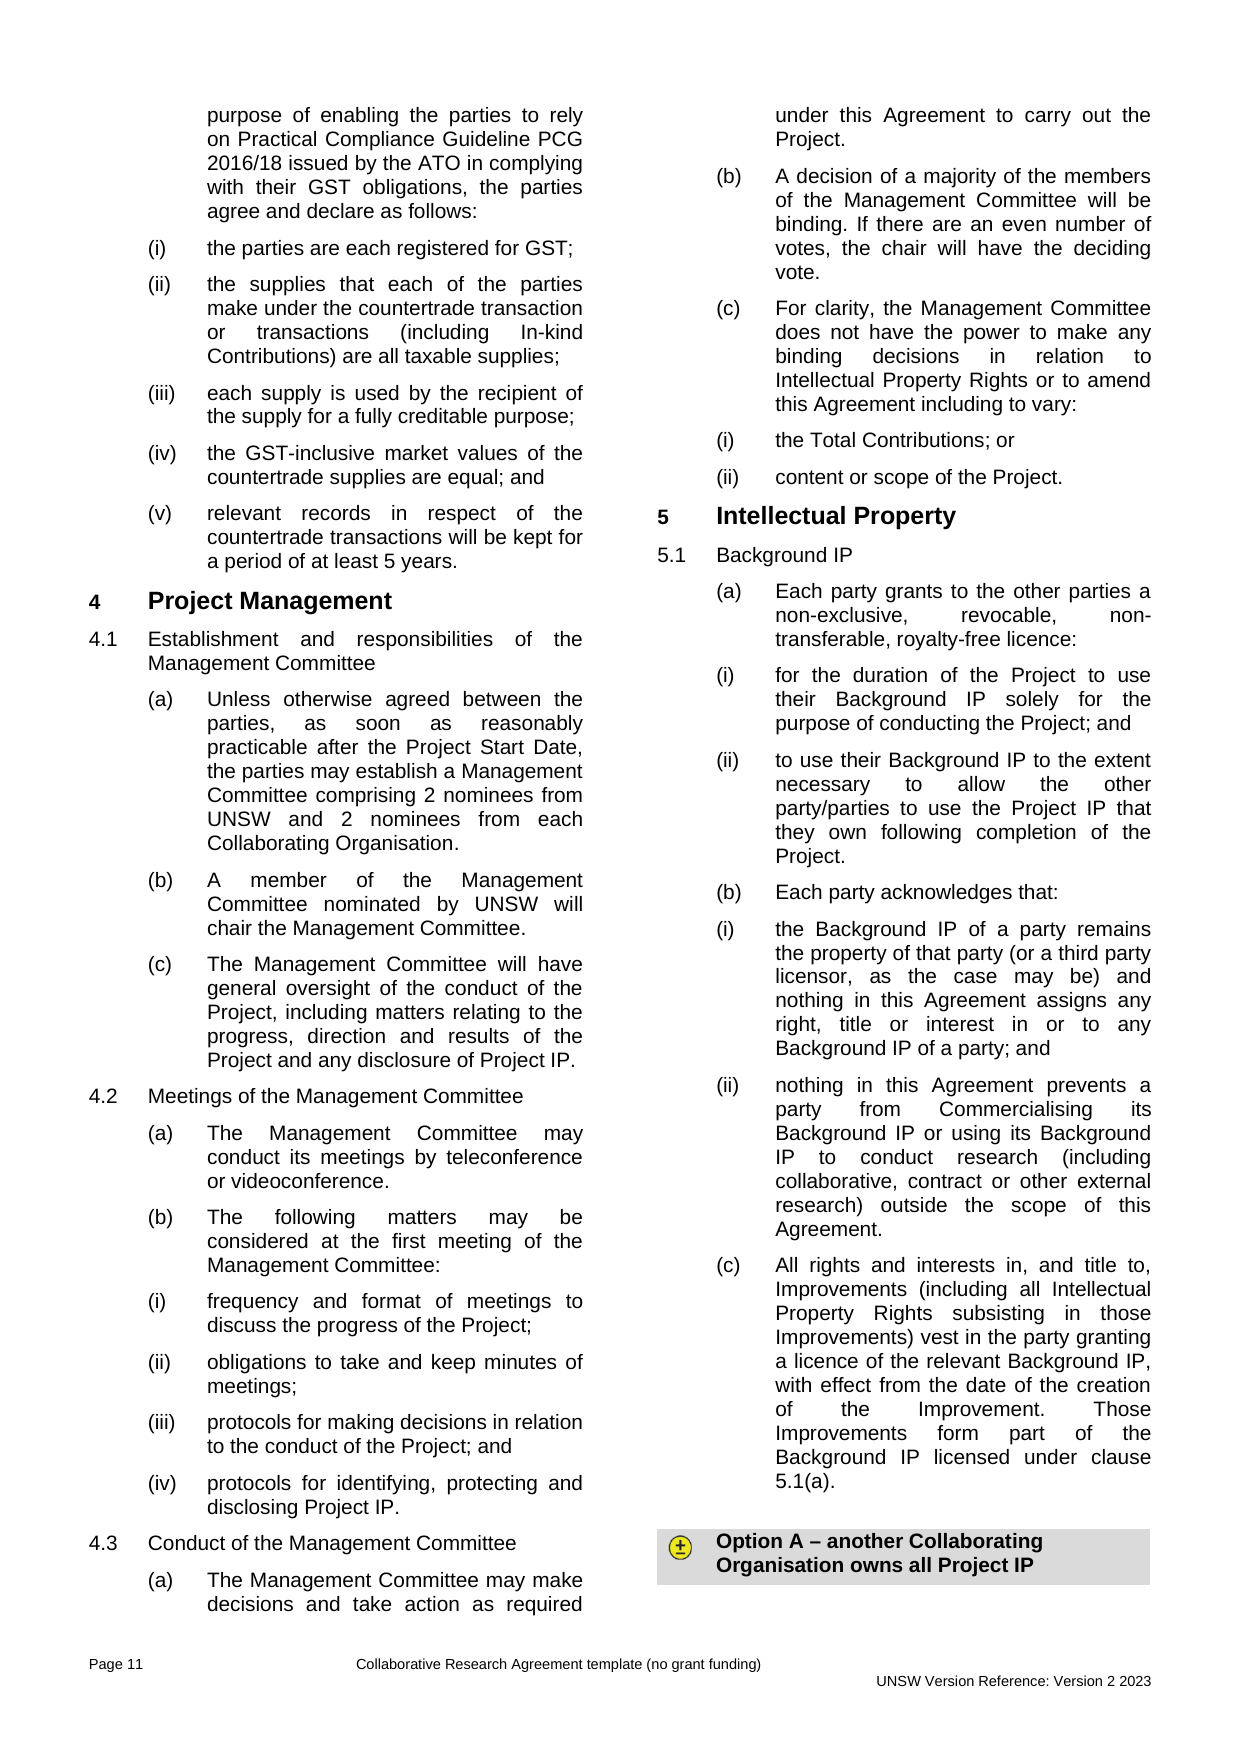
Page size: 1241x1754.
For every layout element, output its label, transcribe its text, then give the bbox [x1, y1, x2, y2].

subtitle content or scope of the Project. [716, 465, 1152, 489]
subtitle the supplies that each of the parties make under the countertrade transaction or transactions (including In-kind Contributions) are all taxable supplies; [148, 272, 583, 368]
subtitle the Background IP of a party remains the property of that party (or a third party licensor, as the case may be) and nothing in this Agreement assigns any right, title or interest in or to any Background IP of a party; and [716, 916, 1152, 1060]
subtitle Each party grants to the other parties a non-exclusive, revocable, non-transferable, royalty-free licence: [716, 579, 1152, 651]
subtitle The Management Committee will have general oversight of the conduct of the Project, including matters relating to the progress, direction and results of the Project and any disclosure of Project IP. [148, 952, 583, 1072]
subtitle obligations to take and keep minutes of meetings; [148, 1350, 583, 1398]
subtitle frequency and format of meetings to discuss the progress of the Project; [148, 1289, 583, 1337]
subtitle the GST-inclusive market values of the countertrade supplies are equal; and [148, 441, 583, 489]
subtitle each supply is used by the recipient of the supply for a fully creditable purpose; [148, 380, 583, 428]
subtitle For clarity, the Management Committee does not have the power to make any binding decisions in relation to Intellectual Property Rights or to amend this Agreement including to vary: [716, 296, 1152, 416]
picture [668, 1535, 692, 1560]
subtitle Conduct of the Management Committee [89, 1531, 583, 1555]
subtitle protocols for making decisions in relation to the conduct of the Project; and [148, 1410, 583, 1458]
subtitle protocols for identifying, protecting and disclosing Project IP. [148, 1471, 583, 1518]
subtitle relevant records in respect of the countertrade transactions will be kept for a period of at least 5 years. [148, 501, 583, 573]
subtitle the parties are each registered for GST; [148, 236, 583, 259]
subtitle Project Management [89, 586, 583, 614]
subtitle Intellectual Property [657, 501, 1152, 530]
subtitle Each party acknowledges that: [716, 880, 1152, 904]
subtitle The following matters may be considered at the first meeting of the Management Committee: [148, 1205, 583, 1277]
subtitle to use their Background IP to the extent necessary to allow the other party/parties to use the Project IP that they own following completion of the Project. [716, 748, 1152, 867]
table_header Option A – another Collaborating Organisation owns all Project IP [657, 1529, 1150, 1585]
subtitle Meetings of the Management Committee [89, 1084, 583, 1108]
subtitle Background IP [657, 542, 1152, 566]
subtitle The Management Committee may make decisions and take action as required under this Agreement to carry out the Project. [148, 1567, 583, 1615]
subtitle Establishment and responsibilities of the Management Committee [89, 627, 583, 675]
subtitle Unless otherwise agreed between the parties, as soon as reasonably practicable after the Project Start Date, the parties may establish a Management Committee comprising 2 nominees from UNSW and 2 nominees from each Collaborating Organisation. [148, 687, 583, 855]
subtitle The Management Committee may make decisions and take action as required under this Agreement to carry out the Project. [716, 103, 1152, 151]
subtitle nothing in this Agreement prevents a party from Commercialising its Background IP or using its Background IP to conduct research (including collaborative, contract or other external research) outside the scope of this Agreement. [716, 1073, 1152, 1240]
subtitle the Total Contributions; or [716, 428, 1152, 452]
subtitle for the duration of the Project to use their Background IP solely for the purpose of conducting the Project; and [716, 663, 1152, 735]
subtitle A member of the Management Committee nominated by UNSW will chair the Management Committee. [148, 867, 583, 939]
subtitle A decision of a majority of the members of the Management Committee will be binding. If there are an even number of votes, the chair will have the deciding vote. [716, 164, 1152, 283]
subtitle All rights and interests in, and title to, Improvements (including all Intellectual Property Rights subsisting in those Improvements) vest in the party granting a licence of the relevant Background IP, with effect from the date of the creation of the Improvement. Those Improvements form part of the Background IP licensed under clause 5.1(a). [716, 1253, 1152, 1492]
subtitle The Management Committee may conduct its meetings by teleconference or videoconference. [148, 1121, 583, 1192]
